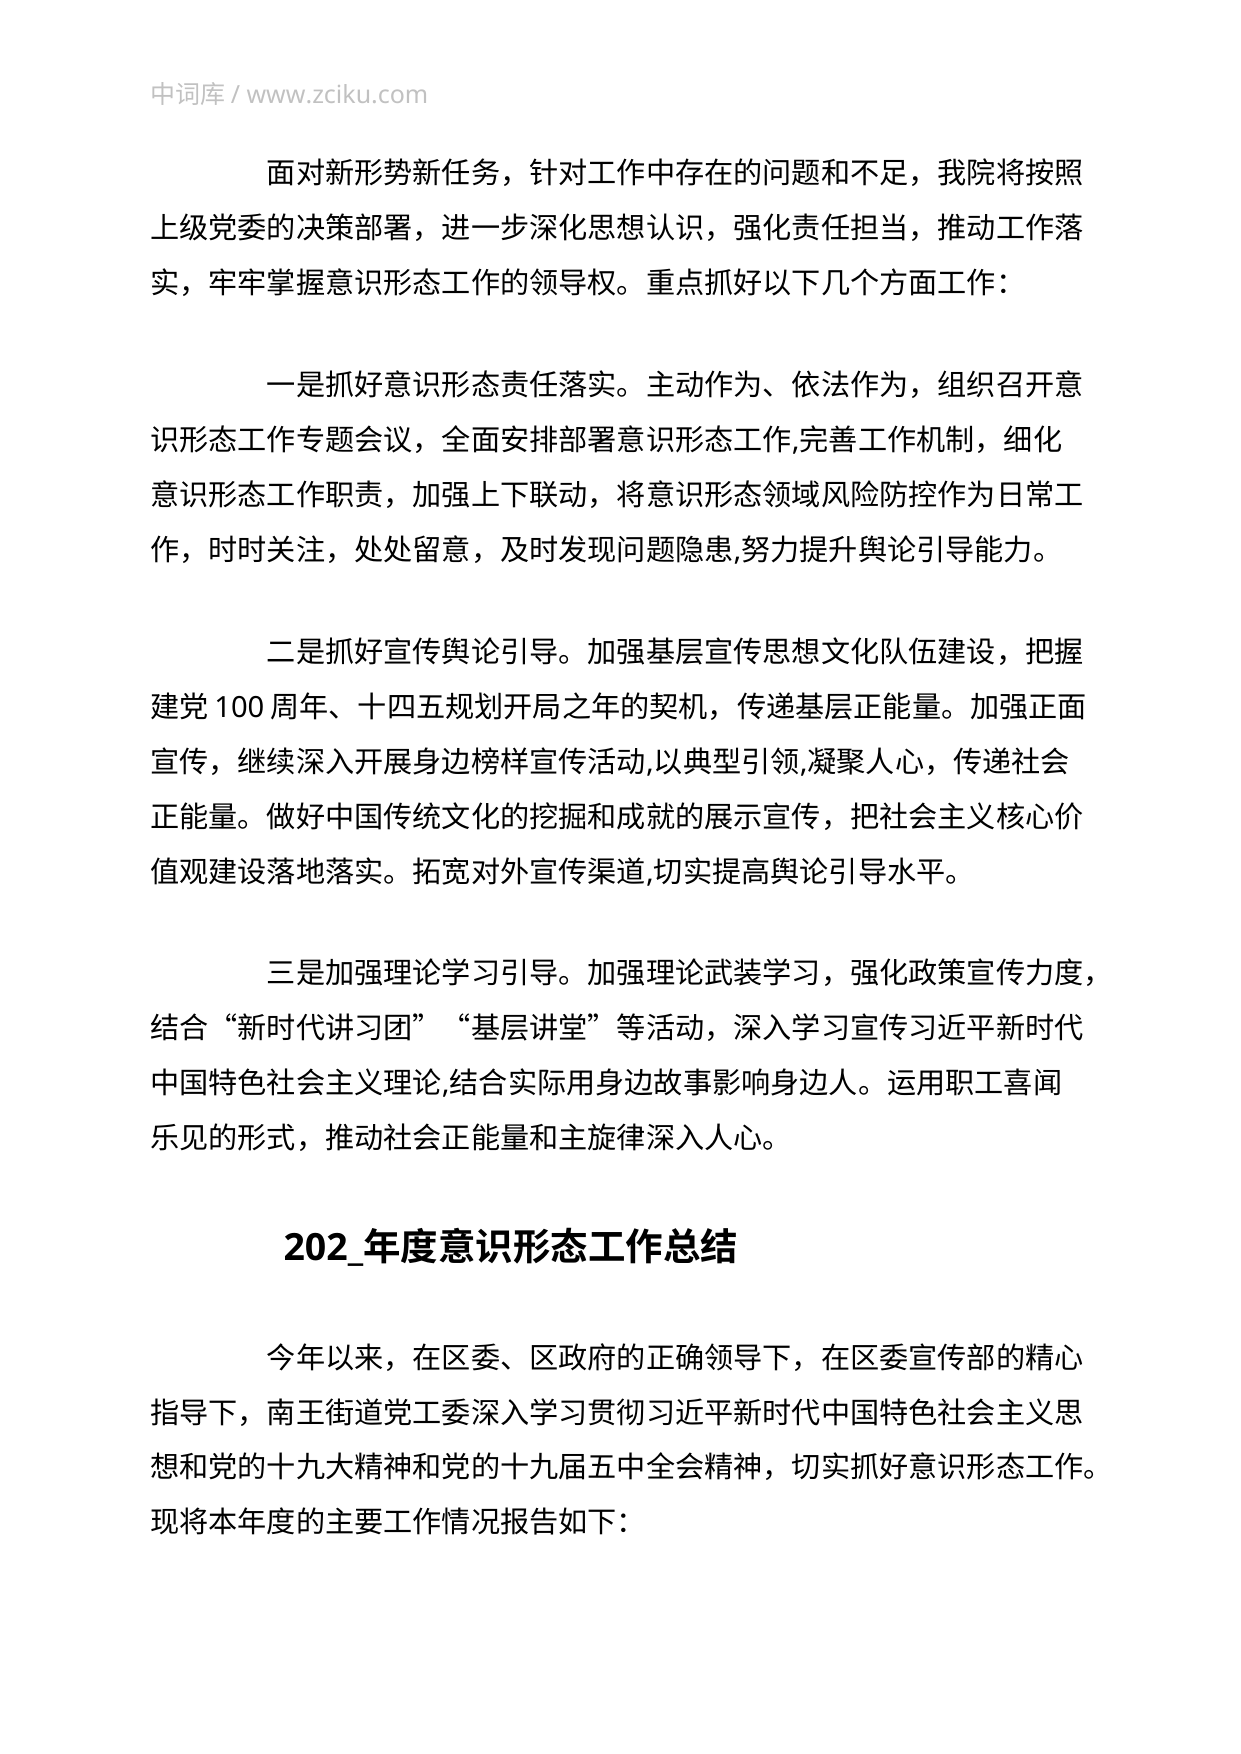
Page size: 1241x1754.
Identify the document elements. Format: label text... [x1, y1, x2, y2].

text 二是抓好宣传舆论引导。加强基层宣传思想文化队伍建设，把握建党100周年、十四五规划开局之年的契机，传递基层正能量。加强正面宣传，继续深入开展身边榜样宣传活动,以典型引领,凝聚人心，传递社会正能量。做好中国传统文化的挖掘和成就的展示宣传，把社会主义核心价值观建设落地落实。拓宽对外宣传渠道,切实提高舆论引导水平。 [150, 628, 1090, 891]
text 面对新形势新任务，针对工作中存在的问题和不足，我院将按照上级党委的决策部署，进一步深化思想认识，强化责任担当，推动工作落实，牢牢掌握意识形态工作的领导权。重点抓好以下几个方面工作： [150, 150, 1090, 302]
text 202_年度意识形态工作总结 [150, 1217, 1090, 1271]
text 三是加强理论学习引导。加强理论武装学习，强化政策宣传力度，结合“新时代讲习团”“基层讲堂”等活动，深入学习宣传习近平新时代中国特色社会主义理论,结合实际用身边故事影响身边人。运用职工喜闻乐见的形式，推动社会正能量和主旋律深入人心。 [150, 950, 1090, 1157]
text 今年以来，在区委、区政府的正确领导下，在区委宣传部的精心指导下，南王街道党工委深入学习贯彻习近平新时代中国特色社会主义思想和党的十九大精神和党的十九届五中全会精神，切实抓好意识形态工作。现将本年度的主要工作情况报告如下： [150, 1334, 1090, 1541]
text 一是抓好意识形态责任落实。主动作为、依法作为，组织召开意识形态工作专题会议，全面安排部署意识形态工作,完善工作机制，细化意识形态工作职责，加强上下联动，将意识形态领域风险防控作为日常工作，时时关注，处处留意，及时发现问题隐患,努力提升舆论引导能力。 [150, 362, 1090, 569]
